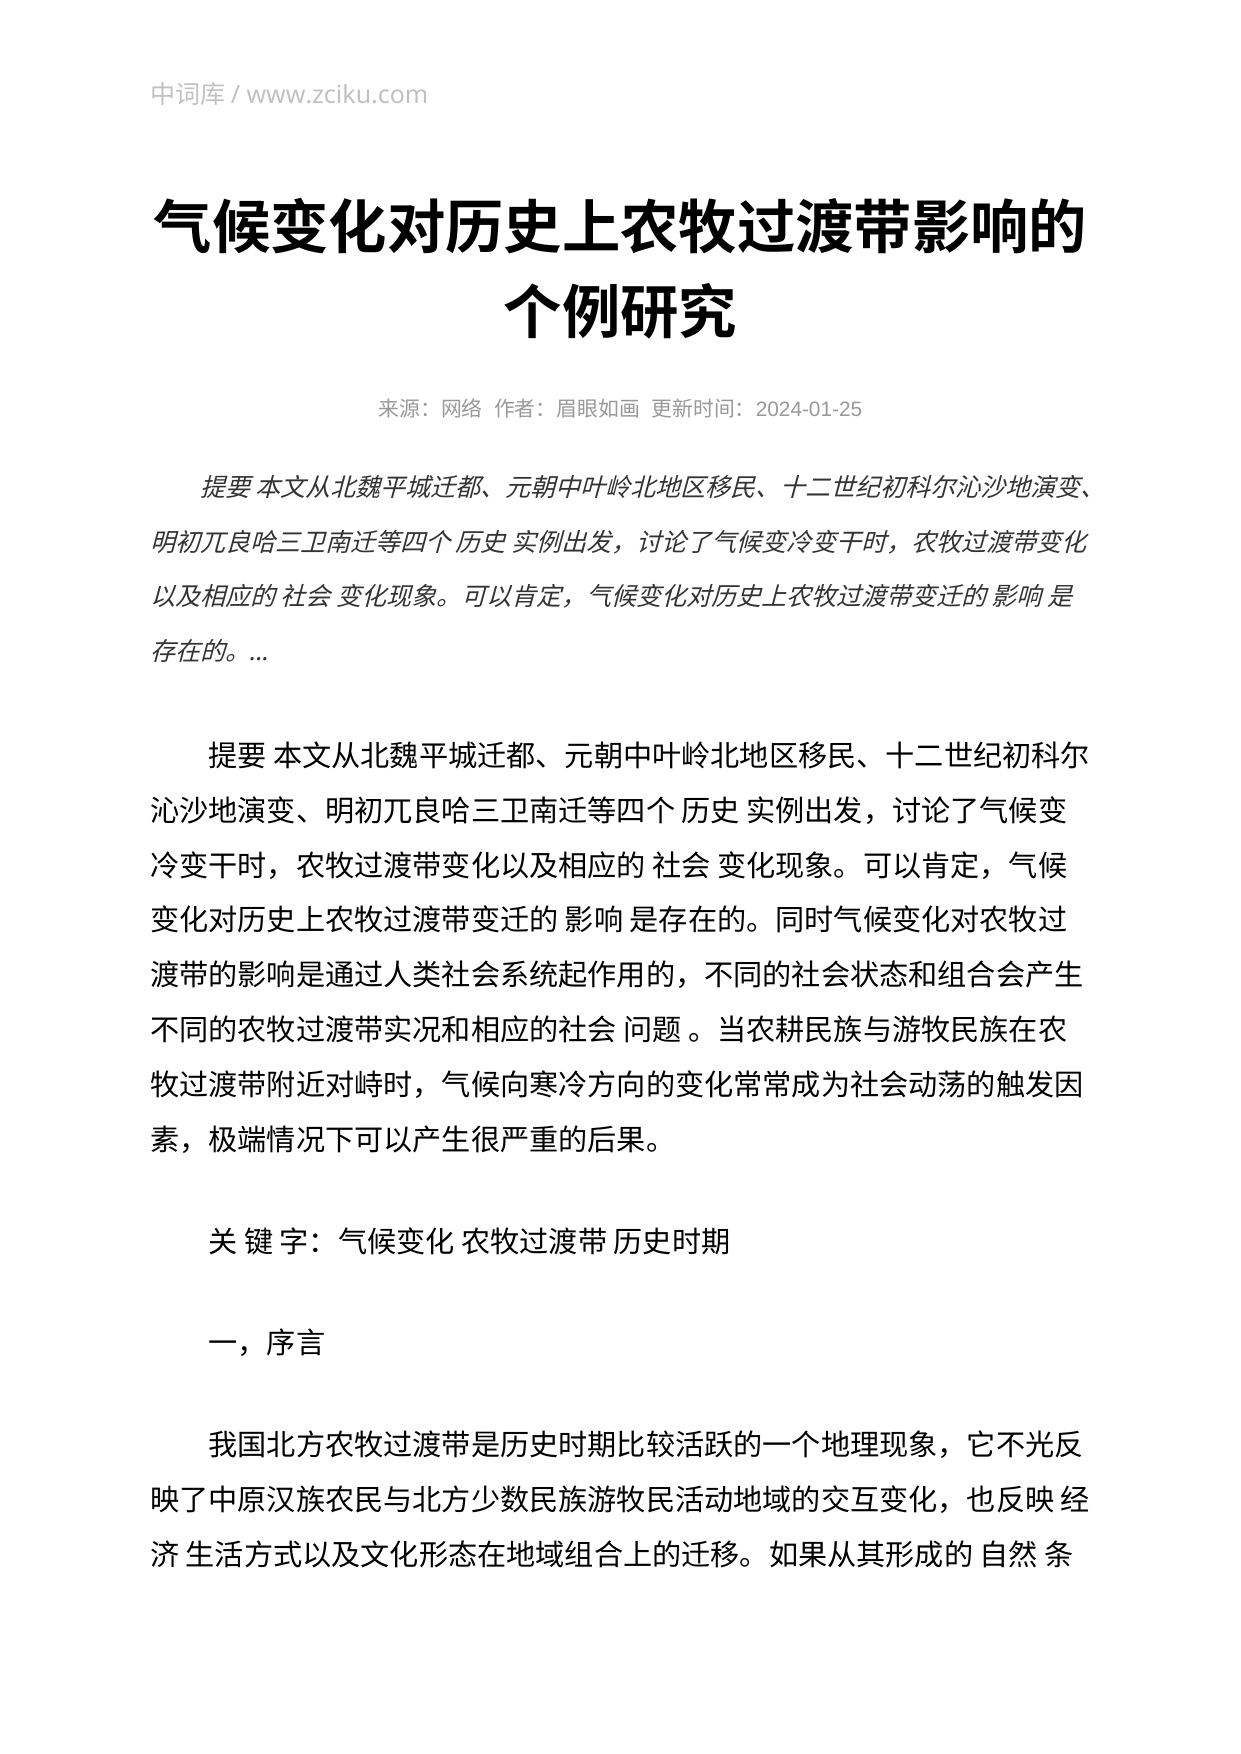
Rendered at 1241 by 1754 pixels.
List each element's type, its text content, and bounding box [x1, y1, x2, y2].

text 来源：网络 作者：眉眼如画 更新时间：2024-01-25 [150, 397, 1090, 421]
text 关 键 字：气候变化 农牧过渡带 历史时期 [150, 1218, 1090, 1261]
subtitle 气候变化对历史上农牧过渡带影响的个例研究 [150, 181, 1090, 350]
text 提要 本文从北魏平城迁都、元朝中叶岭北地区移民、十二世纪初科尔沁沙地演变、明初兀良哈三卫南迁等四个 历史 实例出发，讨论了气候变冷变干时，农牧过渡带变化以及相应的 社会 变化现象。可以肯定，气候变化对历史上农牧过渡带变迁的 影响 是存在的。... [150, 468, 1090, 667]
text 提要 本文从北魏平城迁都、元朝中叶岭北地区移民、十二世纪初科尔沁沙地演变、明初兀良哈三卫南迁等四个 历史 实例出发，讨论了气候变冷变干时，农牧过渡带变化以及相应的 社会 变化现象。可以肯定，气候变化对历史上农牧过渡带变迁的 影响 是存在的。同时气候变化对农牧过渡带的影响是通过人类社会系统起作用的，不同的社会状态和组合会产生不同的农牧过渡带实况和相应的社会 问题 。当农耕民族与游牧民族在农牧过渡带附近对峙时，气候向寒冷方向的变化常常成为社会动荡的触发因素，极端情况下可以产生很严重的后果。 [150, 732, 1090, 1159]
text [150, 1422, 1090, 1574]
text 一，序言 [150, 1320, 1090, 1362]
